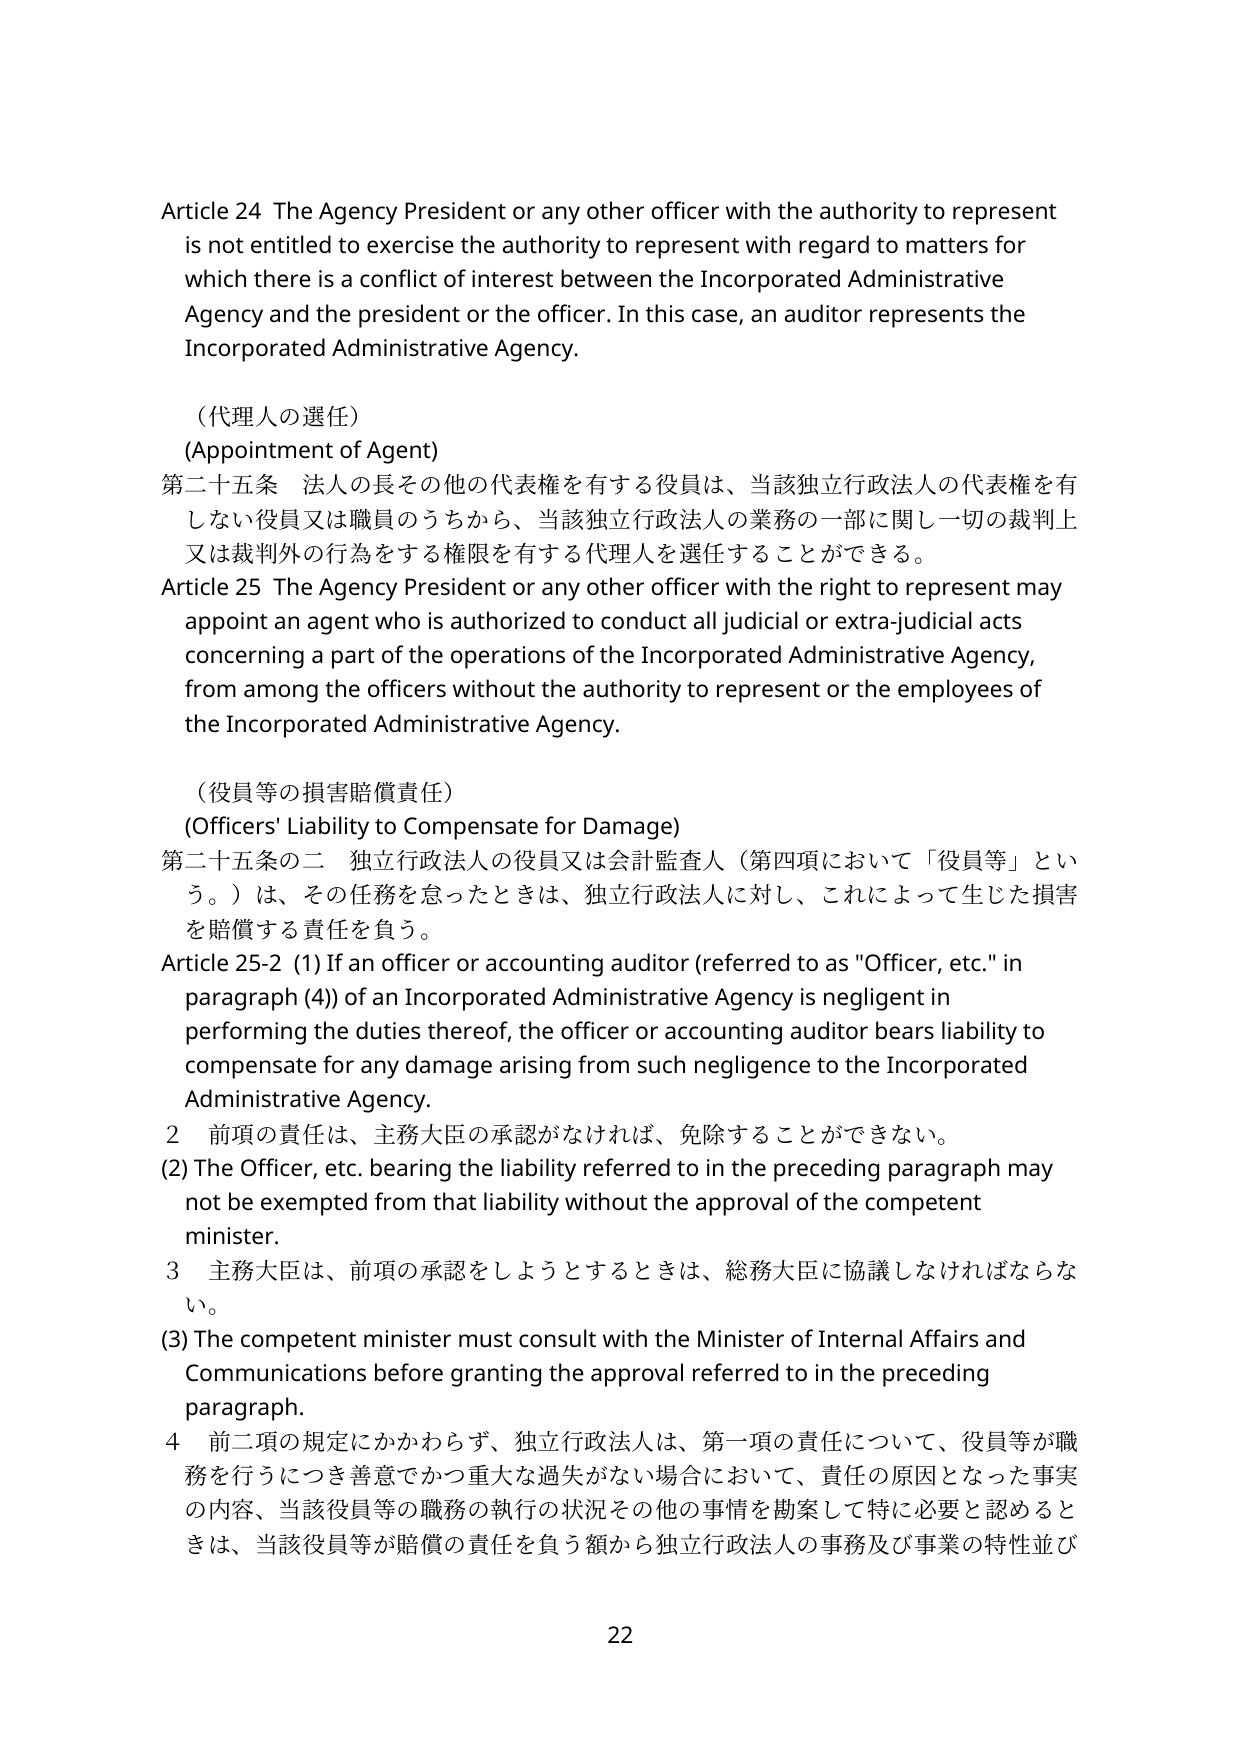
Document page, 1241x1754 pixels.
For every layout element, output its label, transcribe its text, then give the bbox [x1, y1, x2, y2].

text （代理人の選任） [184, 399, 1079, 433]
text ３ 主務大臣は、前項の承認をしようとするときは、総務大臣に協議しなければならない。 [161, 1253, 1079, 1321]
text (2) The Officer, etc. bearing the liability referred to in the preceding paragraph may not be exempted from that liability without the approval of the competent minister. [161, 1150, 1079, 1253]
text (3) The competent minister must consult with the Minister of Internal Affairs and Communications before granting the approval referred to in the preceding paragraph. [161, 1321, 1079, 1424]
text ２ 前項の責任は、主務大臣の承認がなければ、免除することができない。 [161, 1116, 1079, 1150]
text (Appointment of Agent) [184, 433, 1079, 467]
text 第二十五条 法人の長その他の代表権を有する役員は、当該独立行政法人の代表権を有しない役員又は職員のうちから、当該独立行政法人の業務の一部に関し一切の裁判上又は裁判外の行為をする権限を有する代理人を選任することができる。 [161, 467, 1079, 569]
text Article 24 The Agency President or any other officer with the authority to represent is not entitled to exercise the authority to represent with regard to matters for which there is a conflict of interest between the Incorporated Administrative Agency and the president or the officer. In this case, an auditor represents the Incorporated Administrative Agency. [161, 194, 1079, 364]
text (Officers' Liability to Compensate for Damage) [184, 809, 1079, 843]
text 第二十五条の二 独立行政法人の役員又は会計監査人（第四項において「役員等」という。）は、その任務を怠ったときは、独立行政法人に対し、これによって生じた損害を賠償する責任を負う。 [161, 843, 1079, 945]
text （役員等の損害賠償責任） [184, 774, 1079, 809]
text Article 25 The Agency President or any other officer with the right to represent may appoint an agent who is authorized to conduct all judicial or extra-judicial acts concerning a part of the operations of the Incorporated Administrative Agency, from among the officers without the authority to represent or the employees of the Incorporated Administrative Agency. [161, 569, 1079, 740]
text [161, 1424, 1079, 1560]
text Article 25-2 (1) If an officer or accounting auditor (referred to as "Officer, etc." in paragraph (4)) of an Incorporated Administrative Agency is negligent in performing the duties thereof, the officer or accounting auditor bears liability to compensate for any damage arising from such negligence to the Incorporated Administrative Agency. [161, 945, 1079, 1116]
